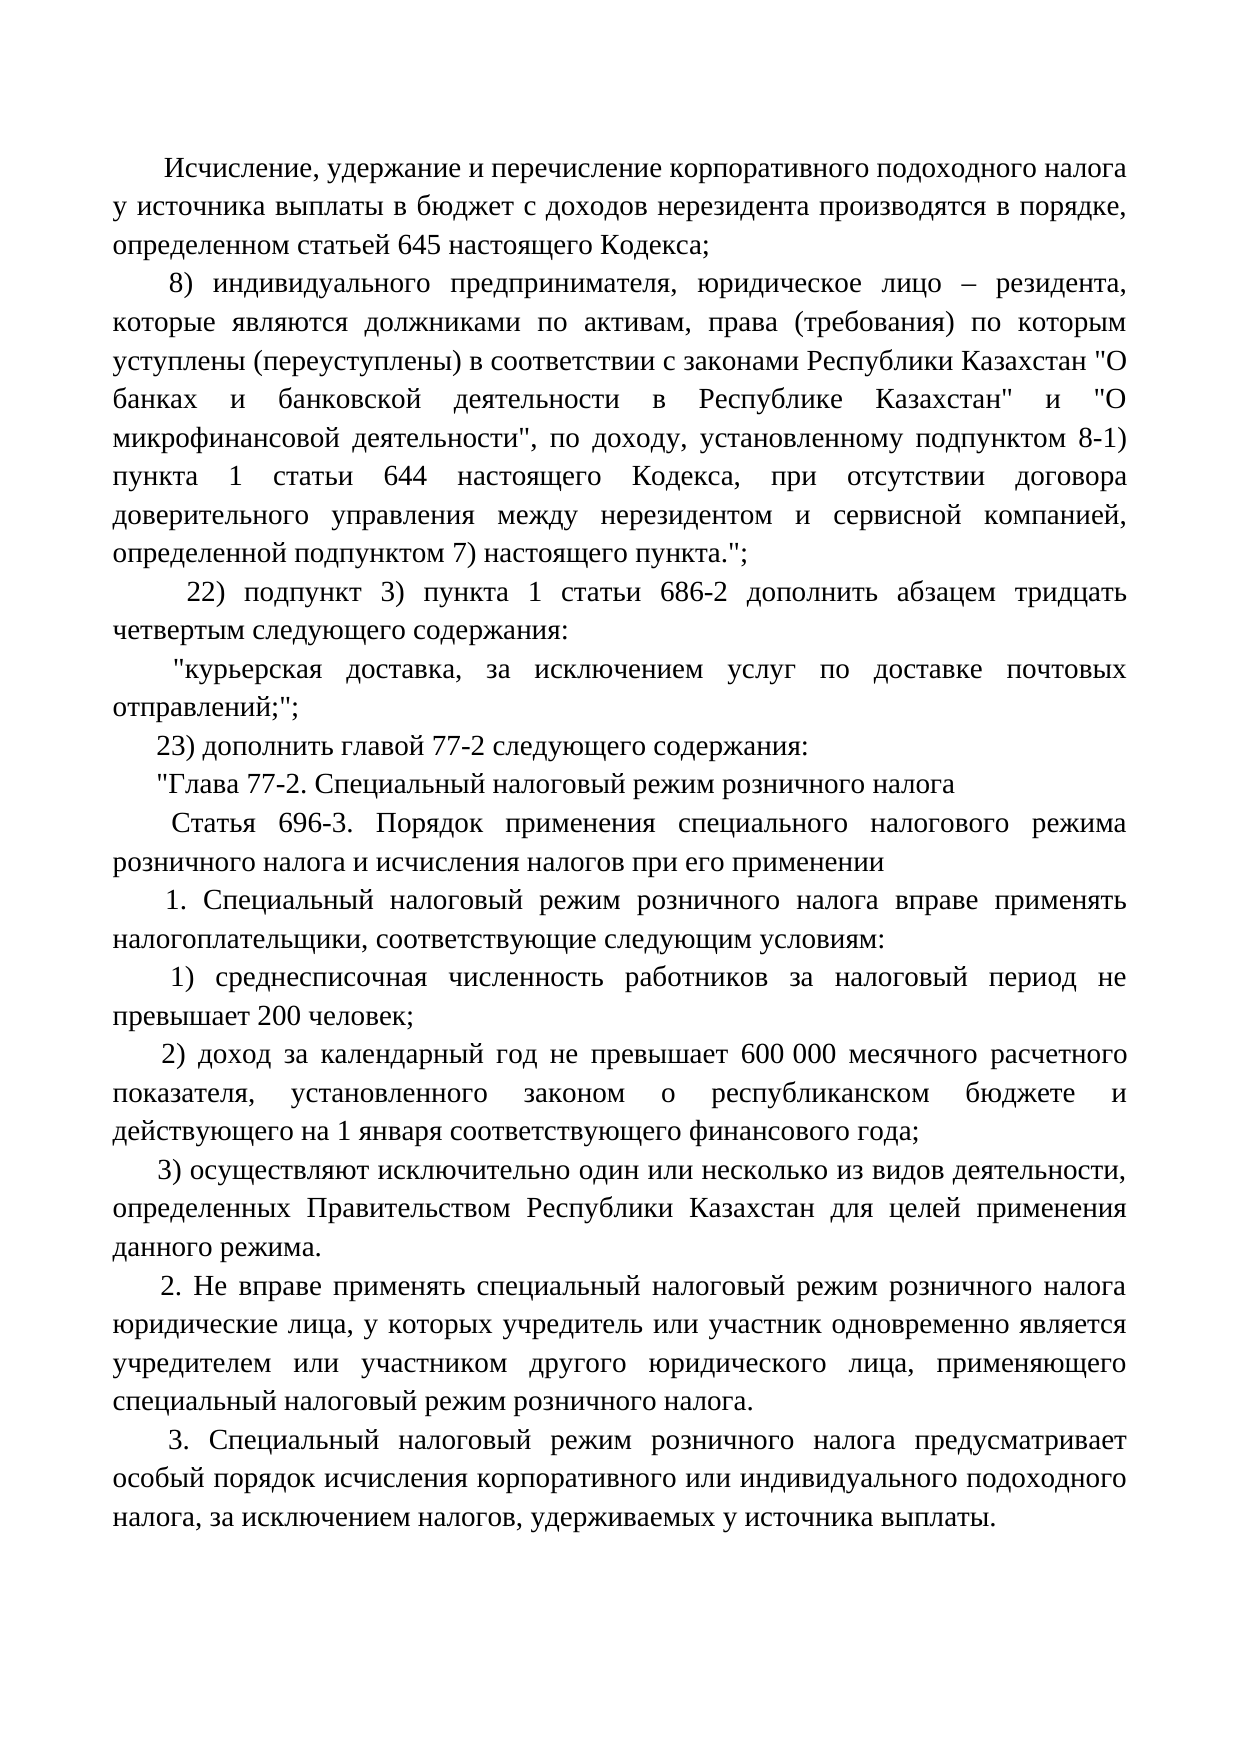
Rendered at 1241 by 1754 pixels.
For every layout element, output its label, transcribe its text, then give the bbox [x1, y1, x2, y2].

text 8) индивидуального предпринимателя, юридическое лицо – резидента, которые являются должниками по активам, права (требования) по которым уступлены (переуступлены) в соответствии с законами Республики Казахстан "О банках и банковской деятельности в Республике Казахстан" и "О микрофинансовой деятельности", по доходу, установленному подпунктом 8-1) пункта 1 статьи 644 настоящего Кодекса, при отсутствии договора доверительного управления между нерезидентом и сервисной компанией, определенной подпунктом 7) настоящего пункта."; [112, 266, 1128, 569]
text 2. Не вправе применять специальный налоговый режим розничного налога юридические лица, у которых учредитель или участник одновременно является учредителем или участником другого юридического лица, применяющего специальный налоговый режим розничного налога. [112, 1268, 1128, 1417]
text 1. Специальный налоговый режим розничного налога вправе применять налогоплательщики, соответствующие следующим условиям: [112, 882, 1128, 954]
text Исчисление, удержание и перечисление корпоративного подоходного налога у источника выплаты в бюджет с доходов нерезидента производятся в порядке, определенном статьей 645 настоящего Кодекса; [112, 150, 1128, 261]
text "Глава 77-2. Специальный налоговый режим розничного налога [112, 767, 1128, 800]
text 22) подпункт 3) пункта 1 статьи 686-2 дополнить абзацем тридцать четвертым следующего содержания: [112, 574, 1128, 646]
text 2) доход за календарный год не превышает 600 000 месячного расчетного показателя, установленного законом о республиканском бюджете и действующего на 1 января соответствующего финансового года; [112, 1036, 1128, 1147]
text 23) дополнить главой 77-2 следующего содержания: [112, 728, 1128, 762]
text 3) осуществляют исключительно один или несколько из видов деятельности, определенных Правительством Республики Казахстан для целей применения данного режима. [112, 1152, 1128, 1263]
text Статья 696-3. Порядок применения специального налогового режима розничного налога и исчисления налогов при его применении [112, 805, 1128, 877]
text "курьерская доставка, за исключением услуг по доставке почтовых отправлений;"; [112, 651, 1128, 723]
text 3. Специальный налоговый режим розничного налога предусматривает особый порядок исчисления корпоративного или индивидуального подоходного налога, за исключением налогов, удерживаемых у источника выплаты. [112, 1422, 1128, 1532]
text 1) среднесписочная численность работников за налоговый период не превышает 200 человек; [112, 959, 1128, 1031]
